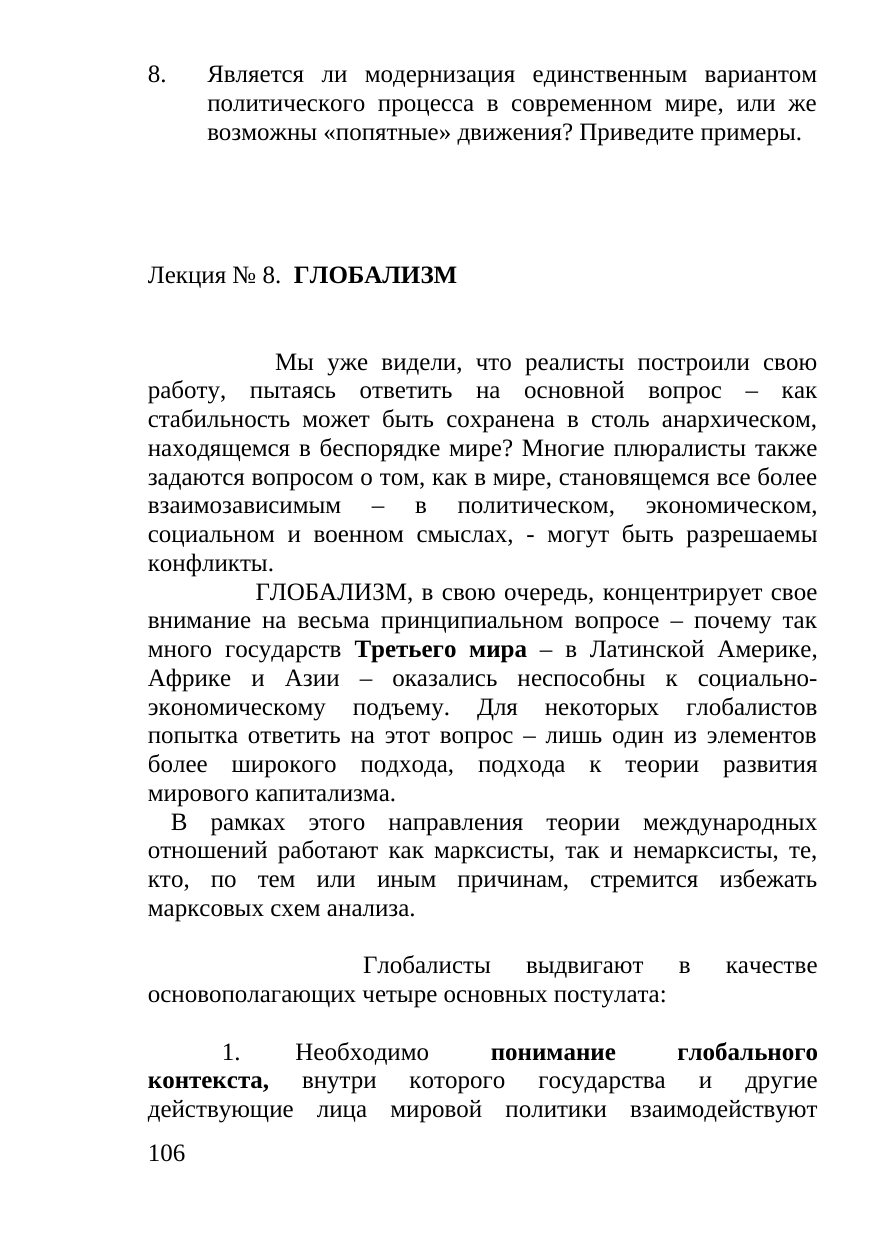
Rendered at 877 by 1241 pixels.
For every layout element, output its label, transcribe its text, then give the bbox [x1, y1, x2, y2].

text В рамках этого направления теории международных отношений работают как марксисты, так и немарксисты, те, кто, по тем или иным причинам, стремится избежать марксовых схем анализа. [148, 807, 818, 922]
text Глобалисты выдвигают в качестве основополагающих четыре основных постулата: [148, 950, 818, 1008]
text ГЛОБАЛИЗМ, в свою очередь, концентрирует свое внимание на весьма принципиальном вопросе – почему так много государств Третьего мира – в Латинской Америке, Африке и Азии – оказались неспособны к социально-экономическому подъему. Для некоторых глобалистов попытка ответить на этот вопрос – лишь один из элементов более широкого подхода, подхода к теории развития мирового капитализма. [148, 577, 818, 807]
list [148, 1037, 818, 1123]
text Мы уже видели, что реалисты построили свою работу, пытаясь ответить на основной вопрос – как стабильность может быть сохранена в столь анархическом, находящемся в беспорядке мире? Многие плюралисты также задаются вопросом о том, как в мире, становящемся все более взаимозависимым – в политическом, экономическом, социальном и военном смыслах, - могут быть разрешаемы конфликты. [148, 347, 818, 577]
list Является ли модернизация единственным вариантом политического процесса в современном мире, или же возможны «попятные» движения? Приведите примеры. [148, 59, 817, 145]
text Лекция № 8. ГЛОБАЛИЗМ [148, 260, 818, 289]
